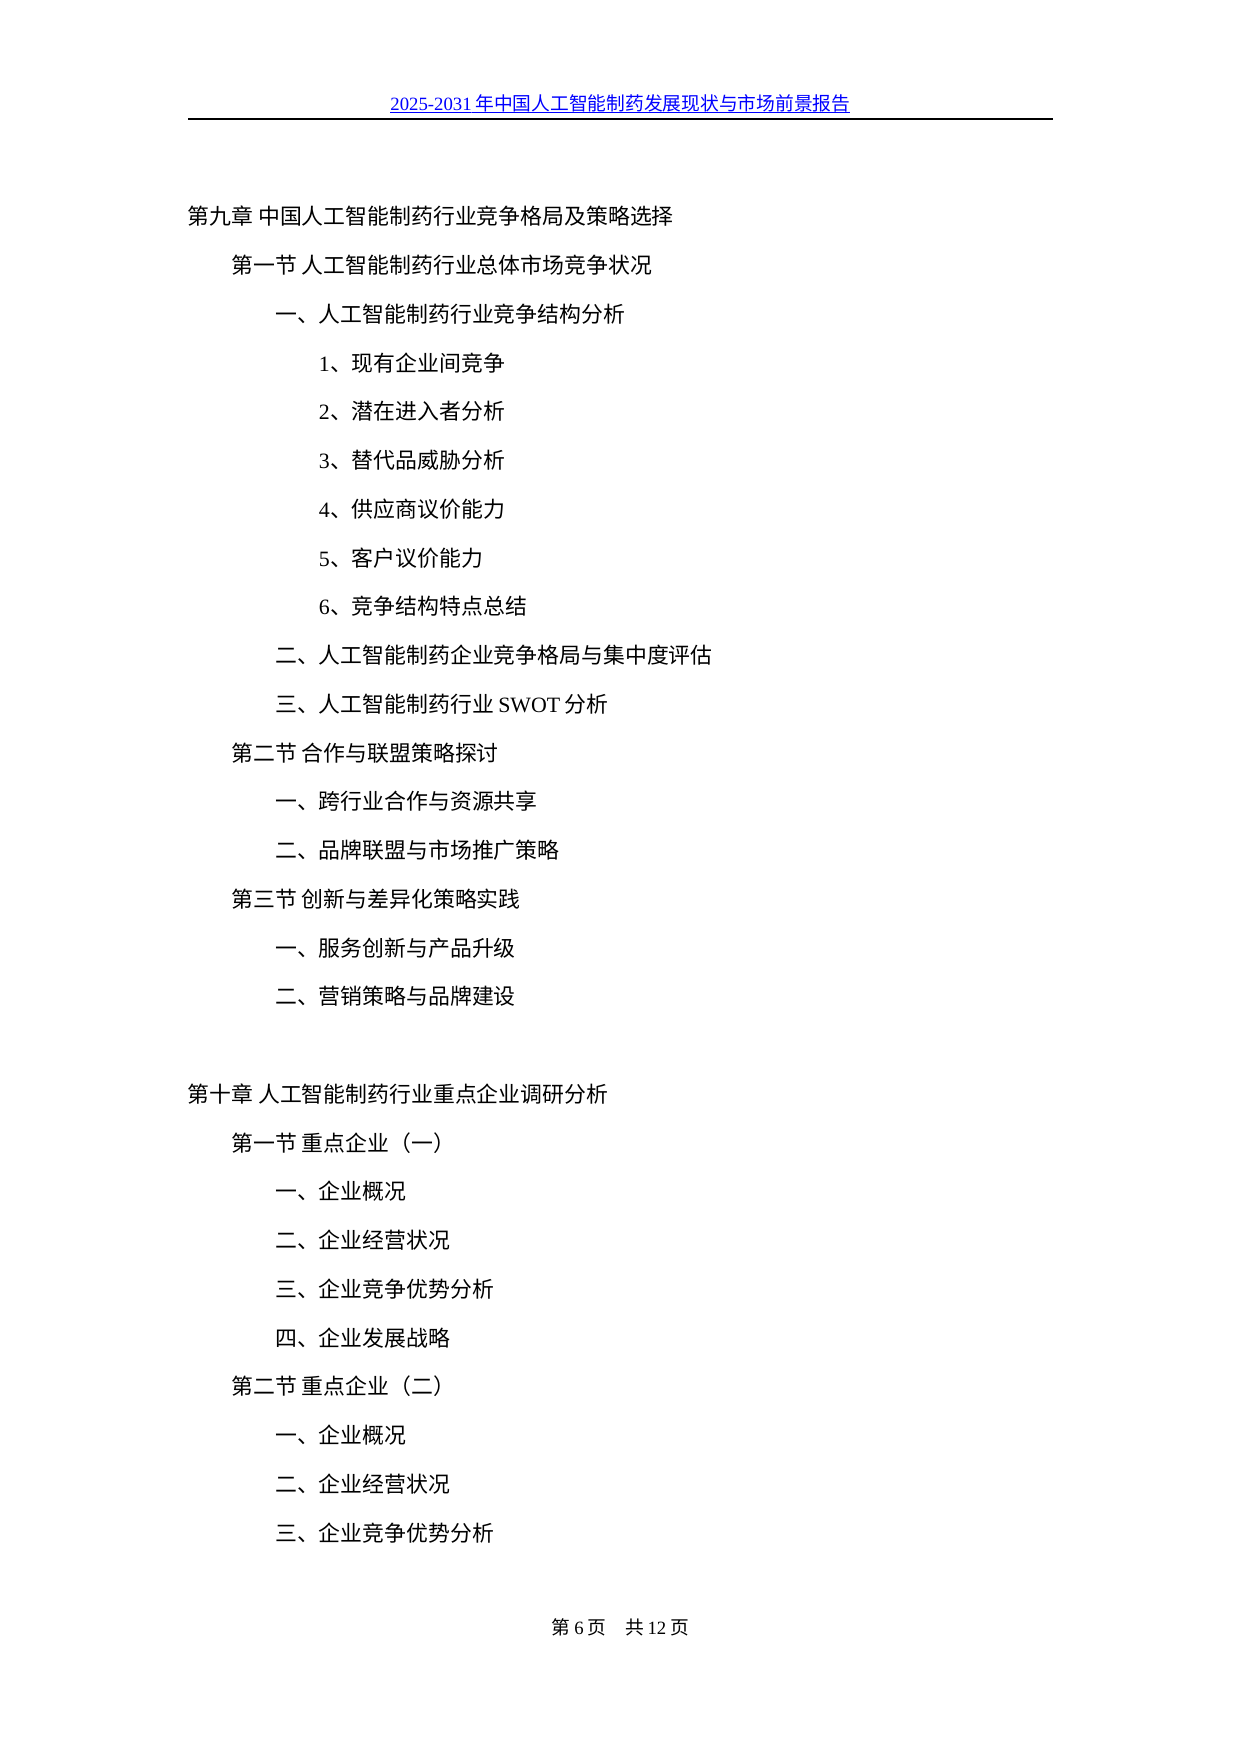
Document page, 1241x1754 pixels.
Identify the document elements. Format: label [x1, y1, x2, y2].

text [187, 150, 1053, 1548]
